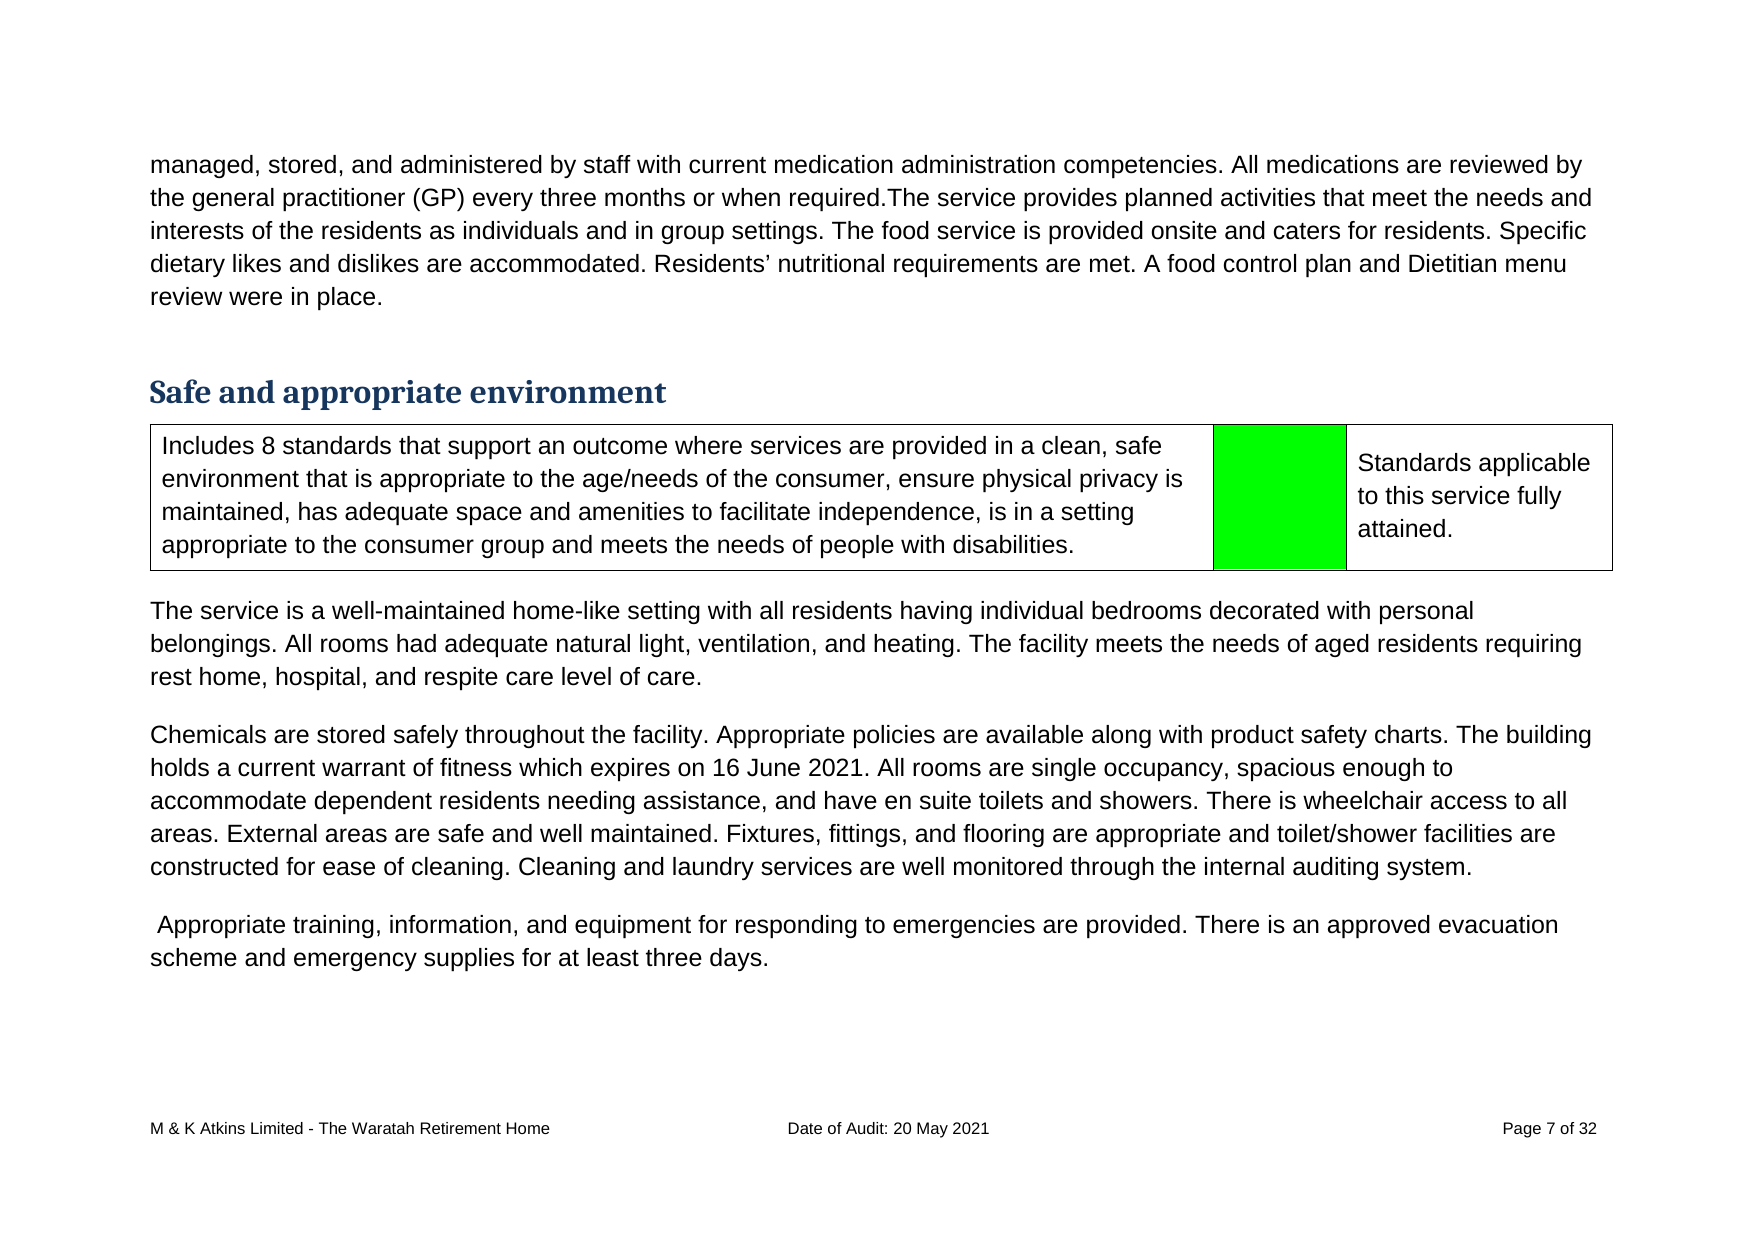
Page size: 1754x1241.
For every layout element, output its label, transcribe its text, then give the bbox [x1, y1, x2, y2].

subtitle Safe and appropriate environment [150, 373, 1604, 411]
table_header Standards applicable to this service fully attained. [1347, 425, 1612, 569]
table_header [1214, 425, 1346, 569]
text Appropriate training, information, and equipment for responding to emergencies are provided. There is an approved evacuation scheme and emergency supplies for at least three days. [150, 910, 1604, 972]
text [150, 150, 1604, 311]
text Chemicals are stored safely throughout the facility. Appropriate policies are available along with product safety charts. The building holds a current warrant of fitness which expires on 16 June 2021. All rooms are single occupancy, spacious enough to accommodate dependent residents needing assistance, and have en suite toilets and showers. There is wheelchair access to all areas. External areas are safe and well maintained. Fixtures, fittings, and flooring are appropriate and toilet/shower facilities are constructed for ease of cleaning. Cleaning and laundry services are well monitored through the internal auditing system. [150, 720, 1604, 881]
text The service is a well-maintained home-like setting with all residents having individual bedrooms decorated with personal belongings. All rooms had adequate natural light, ventilation, and heating. The facility meets the needs of aged residents requiring rest home, hospital, and respite care level of care. [150, 596, 1604, 690]
table_header Includes 8 standards that support an outcome where services are provided in a clean, safe environment that is appropriate to the age/needs of the consumer, ensure physical privacy is maintained, has adequate space and amenities to facilitate independence, is in a setting appropriate to the consumer group and meets the needs of people with disabilities. [151, 425, 1213, 569]
